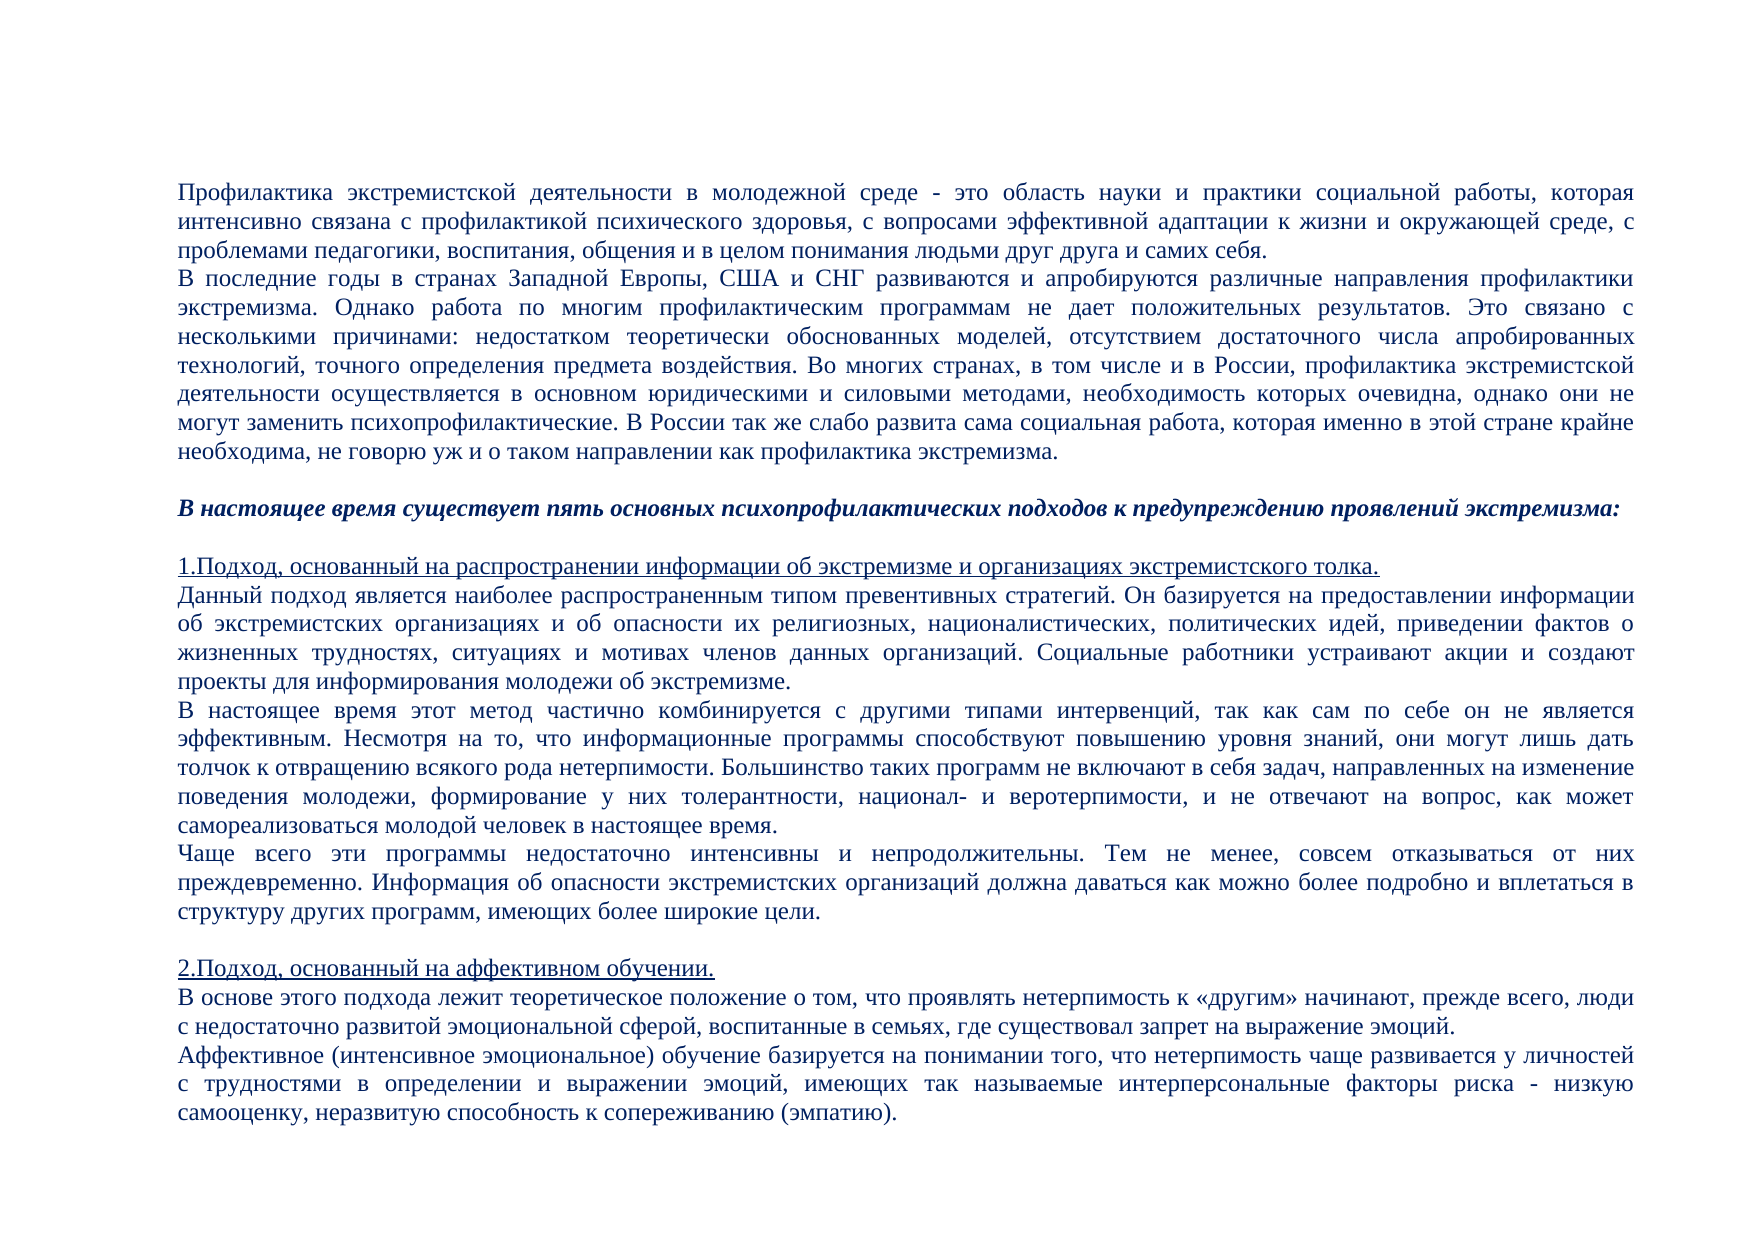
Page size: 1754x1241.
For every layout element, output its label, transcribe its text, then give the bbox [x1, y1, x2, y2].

text В последние годы в странах Западной Европы, США и СНГ развиваются и апробируются различные направления профилактики экстремизма. Однако работа по многим профилактическим программам не дает положительных результатов. Это связано с несколькими причинами: недостатком теоретически обоснованных моделей, отсутствием достаточного числа апробированных технологий, точного определения предмета воздействия. Во многих странах, в том числе и в России, профилактика экстремистской деятельности осуществляется в основном юридическими и силовыми методами, необходимость которых очевидна, однако они не могут заменить психопрофилактические. В России так же слабо развита сама социальная работа, которая именно в этой стране крайне необходима, не говорю уж и о таком направлении как профилактика экстремизма. [177, 263, 1636, 465]
text 2.Подход, основанный на аффективном обучении. [177, 953, 1636, 982]
text В основе этого подхода лежит теоретическое положение о том, что проявлять нетерпимость к «другим» начинают, прежде всего, люди с недостаточно развитой эмоциональной сферой, воспитанные в семьях, где существовал запрет на выражение эмоций. [177, 982, 1636, 1040]
text Данный подход является наиболее распространенным типом превентивных стратегий. Он базируется на предоставлении информации об экстремистских организациях и об опасности их религиозных, националистических, политических идей, приведении фактов о жизненных трудностях, ситуациях и мотивах членов данных организаций. Социальные работники устраивают акции и создают проекты для информирования молодежи об экстремизме. [177, 580, 1636, 695]
text Аффективное (интенсивное эмоциональное) обучение базируется на понимании того, что нетерпимость чаще развивается у личностей с трудностями в определении и выражении эмоций, имеющих так называемые интерперсональные факторы риска - низкую самооценку, неразвитую способность к сопереживанию (эмпатию). [177, 1040, 1636, 1126]
text В настоящее время существует пять основных психопрофилактических подходов к предупреждению проявлений экстремизма: [177, 493, 1636, 522]
text Профилактика экстремистской деятельности в молодежной среде - это область науки и практики социальной работы, которая интенсивно связана с профилактикой психического здоровья, с вопросами эффективной адаптации к жизни и окружающей среде, с проблемами педагогики, воспитания, общения и в целом понимания людьми друг друга и самих себя. [177, 177, 1636, 263]
text В настоящее время этот метод частично комбинируется с другими типами интервенций, так как сам по себе он не является эффективным. Несмотря на то, что информационные программы способствуют повышению уровня знаний, они могут лишь дать толчок к отвращению всякого рода нетерпимости. Большинство таких программ не включают в себя задач, направленных на изменение поведения молодежи, формирование у них толерантности, национал- и веротерпимости, и не отвечают на вопрос, как может самореализоваться молодой человек в настоящее время. [177, 695, 1636, 838]
text 1.Подход, основанный на распространении информации об экстремизме и организациях экстремистского толка. [177, 551, 1636, 580]
text Чаще всего эти программы недостаточно интенсивны и непродолжительны. Тем не менее, совсем отказываться от них преждевременно. Информация об опасности экстремистских организаций должна даваться как можно более подробно и вплетаться в структуру других программ, имеющих более широкие цели. [177, 838, 1636, 925]
